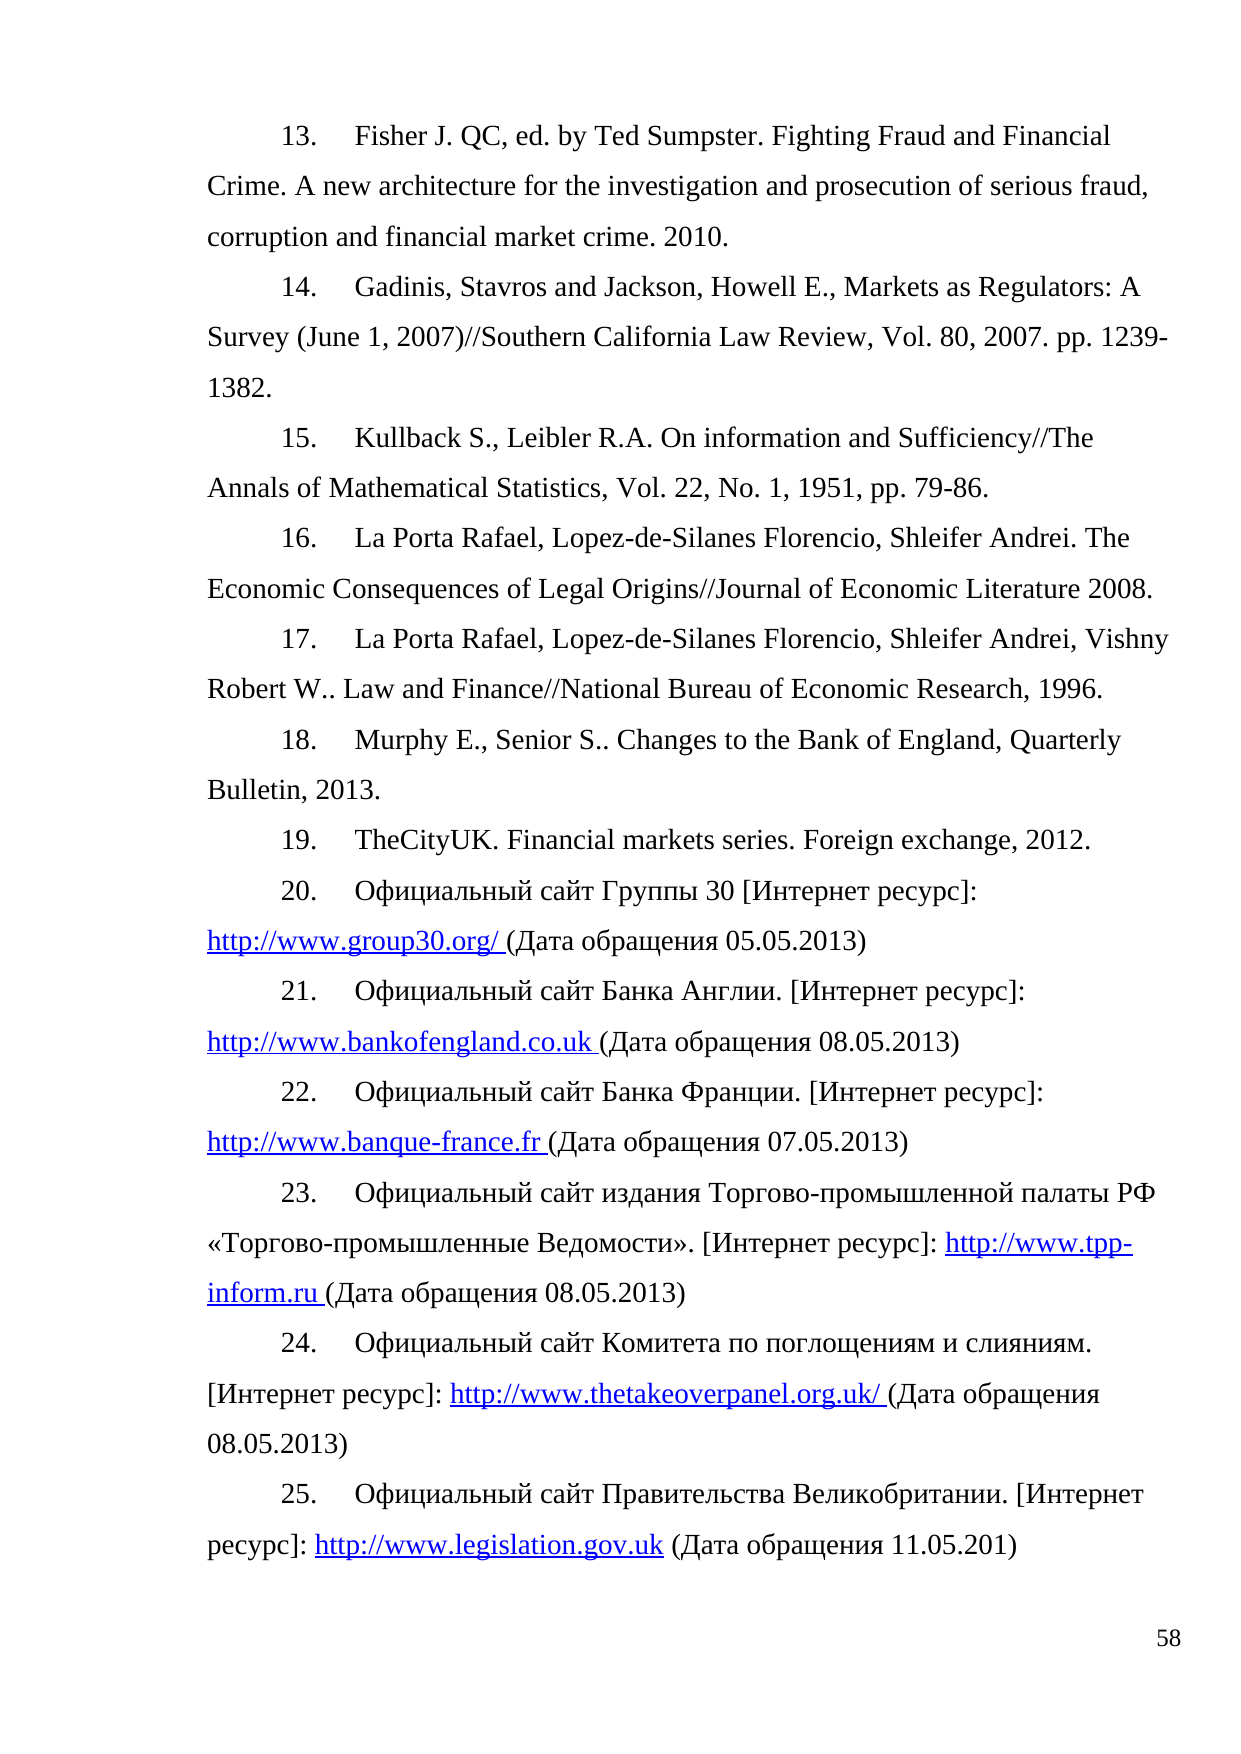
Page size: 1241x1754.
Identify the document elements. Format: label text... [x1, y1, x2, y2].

list Fisher J. QC, ed. by Ted Sumpster. Fighting Fraud and Financial Crime. A new architecture for the investigation and prosecution of serious fraud, corruption and financial market crime. 2010. [207, 118, 1181, 252]
list Официальный сайт Банка Англии. [Интернет ресурс]: http://www.bankofengland.co.uk (Дата обращения 08.05.2013) [207, 973, 1181, 1057]
list Официальный сайт Комитета по поглощениям и слияниям. [Интернет ресурс]: http://www.thetakeoverpanel.org.uk/ (Дата обращения 08.05.2013) [207, 1326, 1181, 1460]
list Официальный сайт Группы 30 [Интернет ресурс]: http://www.group30.org/ (Дата обращения 05.05.2013) [207, 873, 1181, 957]
list Gadinis, Stavros and Jackson, Howell E., Markets as Regulators: A Survey (June 1, 2007)//Southern California Law Review, Vol. 80, 2007. pp. 1239-1382. [207, 269, 1181, 403]
list Официальный сайт издания Торгово-промышленной палаты РФ «Торгово-промышленные Ведомости». [Интернет ресурс]: http://www.tpp-inform.ru (Дата обращения 08.05.2013) [207, 1175, 1181, 1309]
list Murphy E., Senior S.. Changes to the Bank of England, Quarterly Bulletin, 2013. [207, 722, 1181, 806]
list Kullback S., Leibler R.A. On information and Sufficiency//The Annals of Mathematical Statistics, Vol. 22, No. 1, 1951, pp. 79-86. [207, 420, 1181, 504]
list La Porta Rafael, Lopez-de-Silanes Florencio, Shleifer Andrei, Vishny Robert W.. Law and Finance//National Bureau of Economic Research, 1996. [207, 621, 1181, 705]
list Официальный сайт Банка Франции. [Интернет ресурс]: http://www.banque-france.fr (Дата обращения 07.05.2013) [207, 1074, 1181, 1158]
list TheCityUK. Financial markets series. Foreign exchange, 2012. [207, 822, 1181, 856]
list Официальный сайт Правительства Великобритании. [Интернет ресурс]: http://www.legislation.gov.uk (Дата обращения 11.05.201) [207, 1477, 1181, 1560]
list La Porta Rafael, Lopez-de-Silanes Florencio, Shleifer Andrei. The Economic Consequences of Legal Origins//Journal of Economic Literature 2008. [207, 521, 1181, 604]
